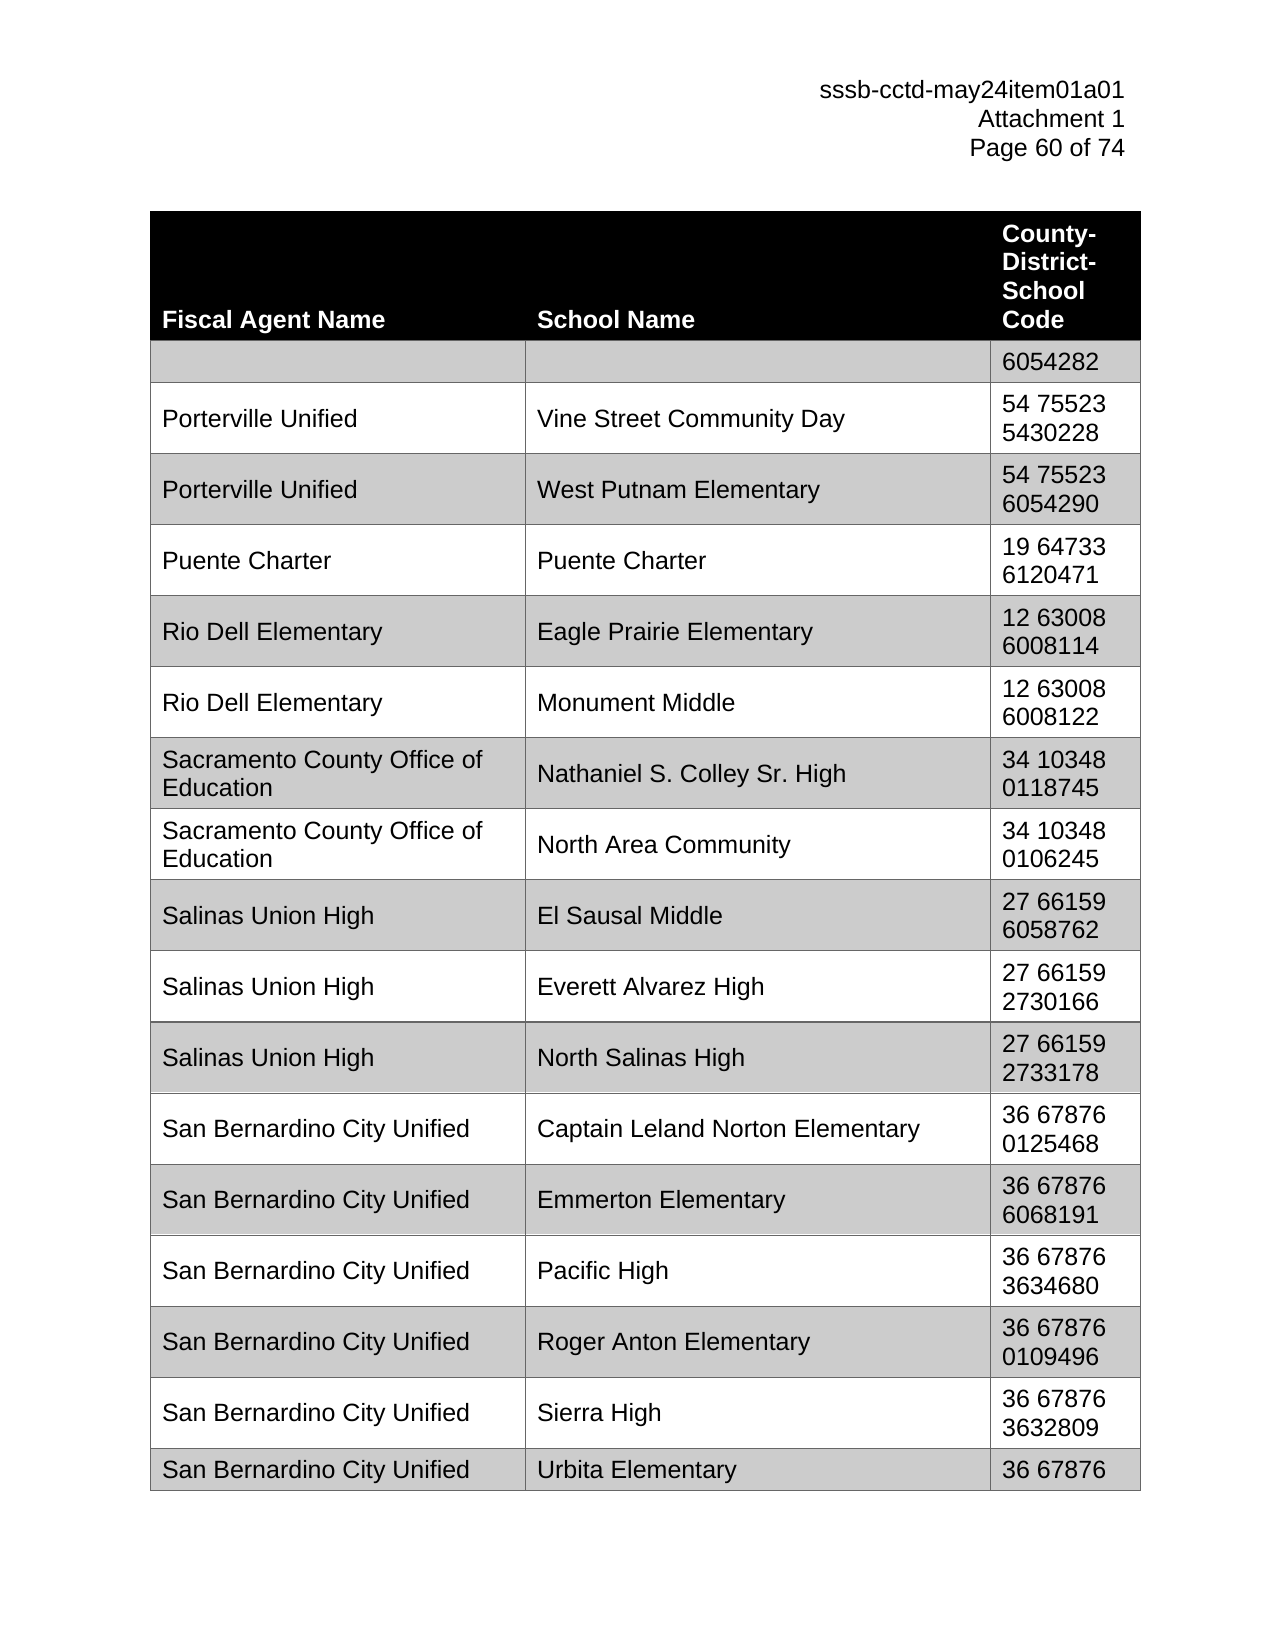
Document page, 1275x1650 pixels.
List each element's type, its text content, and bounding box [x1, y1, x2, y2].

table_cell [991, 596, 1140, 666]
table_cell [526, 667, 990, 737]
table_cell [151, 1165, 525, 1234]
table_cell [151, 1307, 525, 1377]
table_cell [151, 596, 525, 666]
table_header County- District- School Code [991, 212, 1140, 340]
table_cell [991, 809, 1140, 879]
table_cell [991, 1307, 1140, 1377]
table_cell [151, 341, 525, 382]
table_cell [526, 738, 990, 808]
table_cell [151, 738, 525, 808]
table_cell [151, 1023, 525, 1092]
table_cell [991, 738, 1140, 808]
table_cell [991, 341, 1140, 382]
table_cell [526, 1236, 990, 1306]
table_header Fiscal Agent Name [151, 212, 525, 340]
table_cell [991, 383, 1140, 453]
table_header School Name [526, 212, 990, 340]
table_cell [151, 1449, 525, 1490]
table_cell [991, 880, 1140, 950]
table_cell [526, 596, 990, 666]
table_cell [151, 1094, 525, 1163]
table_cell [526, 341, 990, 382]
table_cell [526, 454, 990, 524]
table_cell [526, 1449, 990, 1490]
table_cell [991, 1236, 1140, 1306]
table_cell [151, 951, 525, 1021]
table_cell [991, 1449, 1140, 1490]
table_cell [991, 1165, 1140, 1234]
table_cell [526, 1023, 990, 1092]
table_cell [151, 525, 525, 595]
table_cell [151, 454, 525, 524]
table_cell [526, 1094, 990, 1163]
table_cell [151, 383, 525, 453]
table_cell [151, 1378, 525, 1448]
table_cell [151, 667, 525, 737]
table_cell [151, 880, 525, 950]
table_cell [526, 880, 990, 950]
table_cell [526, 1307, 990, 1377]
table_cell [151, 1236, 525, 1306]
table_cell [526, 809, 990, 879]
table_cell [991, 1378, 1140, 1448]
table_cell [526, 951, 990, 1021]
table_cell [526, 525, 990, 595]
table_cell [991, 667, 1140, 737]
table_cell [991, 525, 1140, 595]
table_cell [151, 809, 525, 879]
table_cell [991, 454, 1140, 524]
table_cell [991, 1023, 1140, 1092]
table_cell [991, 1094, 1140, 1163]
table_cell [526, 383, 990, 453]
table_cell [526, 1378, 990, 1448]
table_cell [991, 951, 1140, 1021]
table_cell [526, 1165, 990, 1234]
